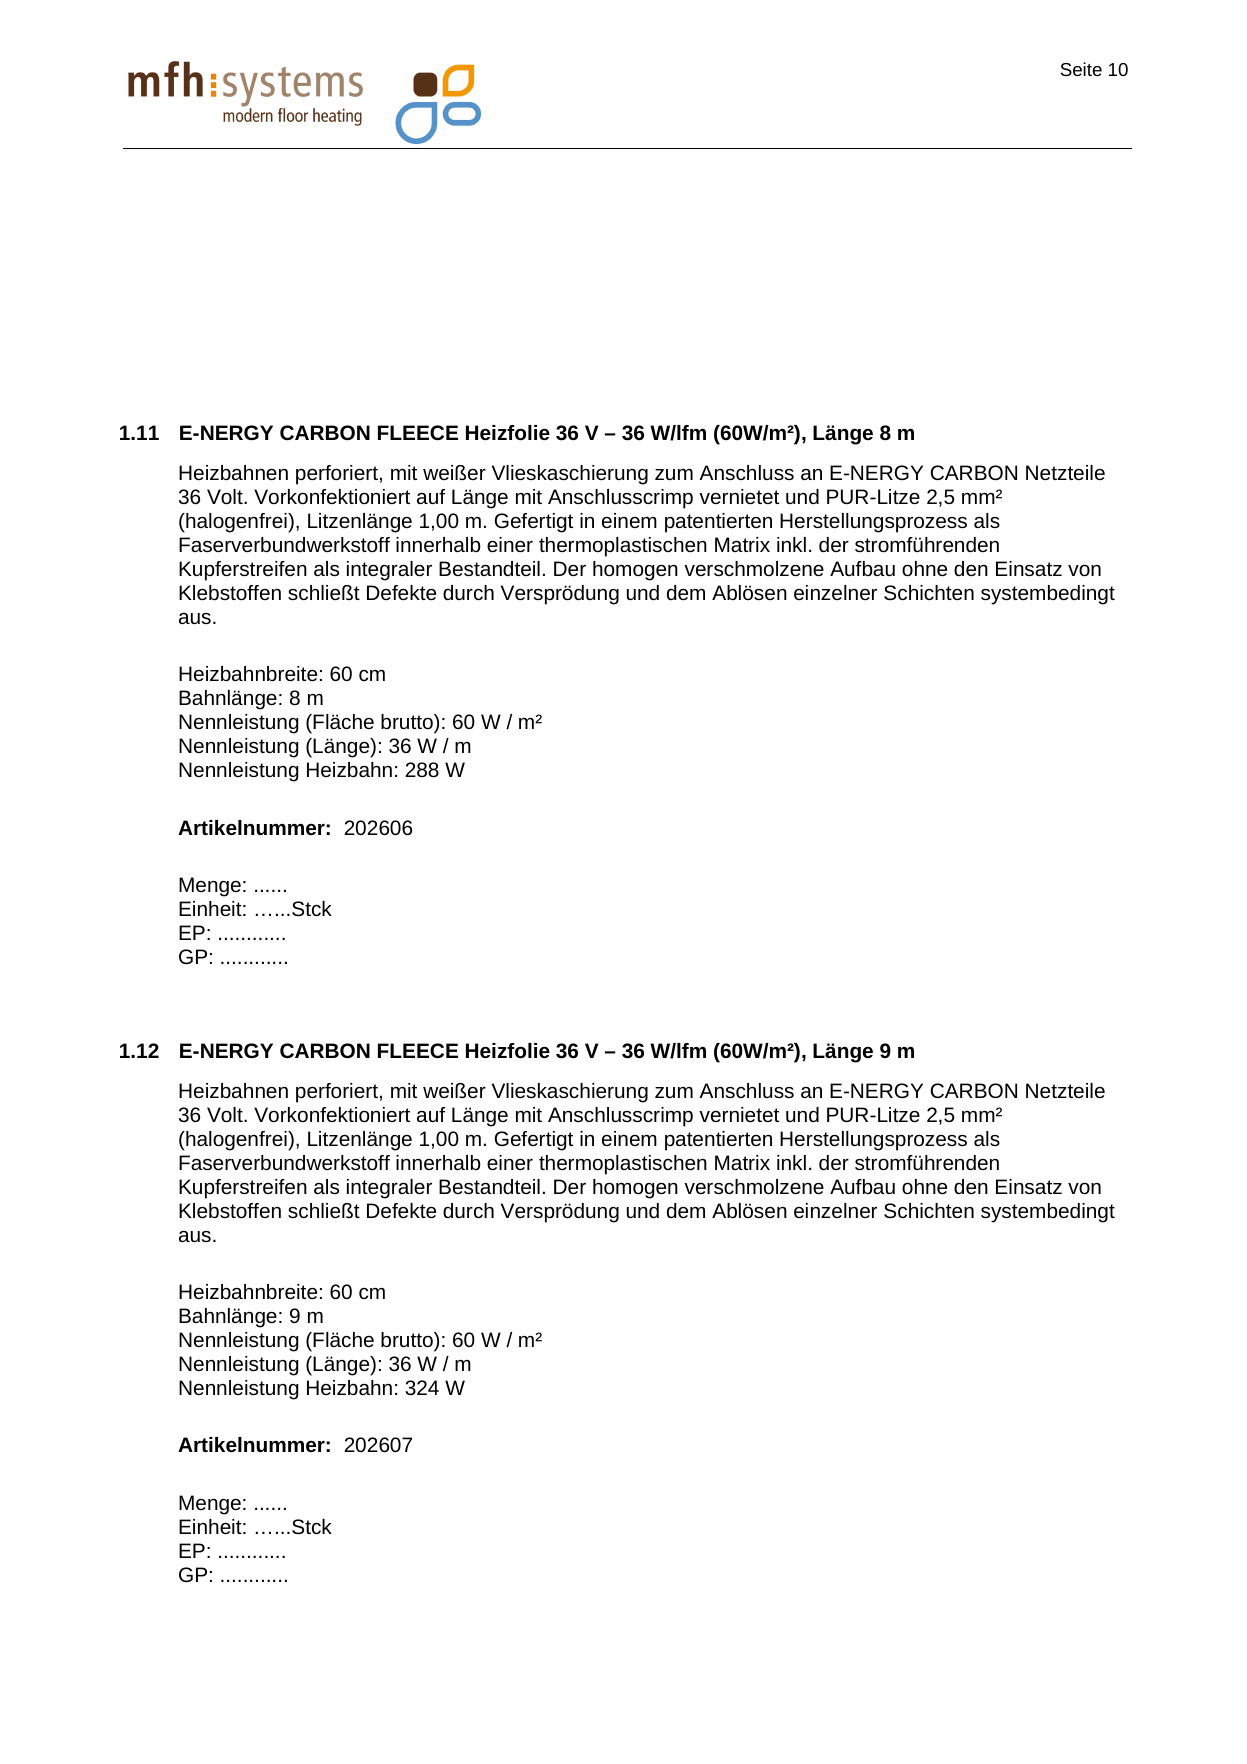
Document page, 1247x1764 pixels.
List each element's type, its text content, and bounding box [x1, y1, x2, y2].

subtitle E-NERGY CARBON FLEECE Heizfolie 36 V – 36 W/lfm (60W/m²), Länge 8 m [119, 421, 1128, 444]
text Heizbahnbreite: 60 cm Bahnlänge: 8 m Nennleistung (Fläche brutto): 60 W / m² Nennleistung (Länge): 36 W / m Nennleistung Heizbahn: 288 W [178, 662, 1128, 782]
text Heizbahnbreite: 60 cm Bahnlänge: 9 m Nennleistung (Fläche brutto): 60 W / m² Nennleistung (Länge): 36 W / m Nennleistung Heizbahn: 324 W [178, 1280, 1128, 1400]
text Heizbahnen perforiert, mit weißer Vlieskaschierung zum Anschluss an E-NERGY CARBON Netzteile 36 Volt. Vorkonfektioniert auf Länge mit Anschlusscrimp vernietet und PUR-Litze 2,5 mm² (halogenfrei), Litzenlänge 1,00 m. Gefertigt in einem patentierten Herstellungsprozess als Faserverbundwerkstoff innerhalb einer thermoplastischen Matrix inkl. der stromführenden Kupferstreifen als integraler Bestandteil. Der homogen verschmolzene Aufbau ohne den Einsatz von Klebstoffen schließt Defekte durch Versprödung und dem Ablösen einzelner Schichten systembedingt aus. [178, 461, 1128, 629]
subtitle E-NERGY CARBON FLEECE Heizfolie 36 V – 36 W/lfm (60W/m²), Länge 9 m [119, 1038, 1128, 1062]
text Artikelnummer: 202606 [178, 815, 1128, 839]
text Menge: ...... Einheit: …...Stck EP: ............ GP: ............ [178, 1491, 1128, 1586]
text Menge: ...... Einheit: …...Stck EP: ............ GP: ............ [178, 873, 1128, 968]
text Heizbahnen perforiert, mit weißer Vlieskaschierung zum Anschluss an E-NERGY CARBON Netzteile 36 Volt. Vorkonfektioniert auf Länge mit Anschlusscrimp vernietet und PUR-Litze 2,5 mm² (halogenfrei), Litzenlänge 1,00 m. Gefertigt in einem patentierten Herstellungsprozess als Faserverbundwerkstoff innerhalb einer thermoplastischen Matrix inkl. der stromführenden Kupferstreifen als integraler Bestandteil. Der homogen verschmolzene Aufbau ohne den Einsatz von Klebstoffen schließt Defekte durch Versprödung und dem Ablösen einzelner Schichten systembedingt aus. [178, 1079, 1128, 1247]
text Artikelnummer: 202607 [178, 1433, 1128, 1457]
picture [126, 58, 481, 148]
